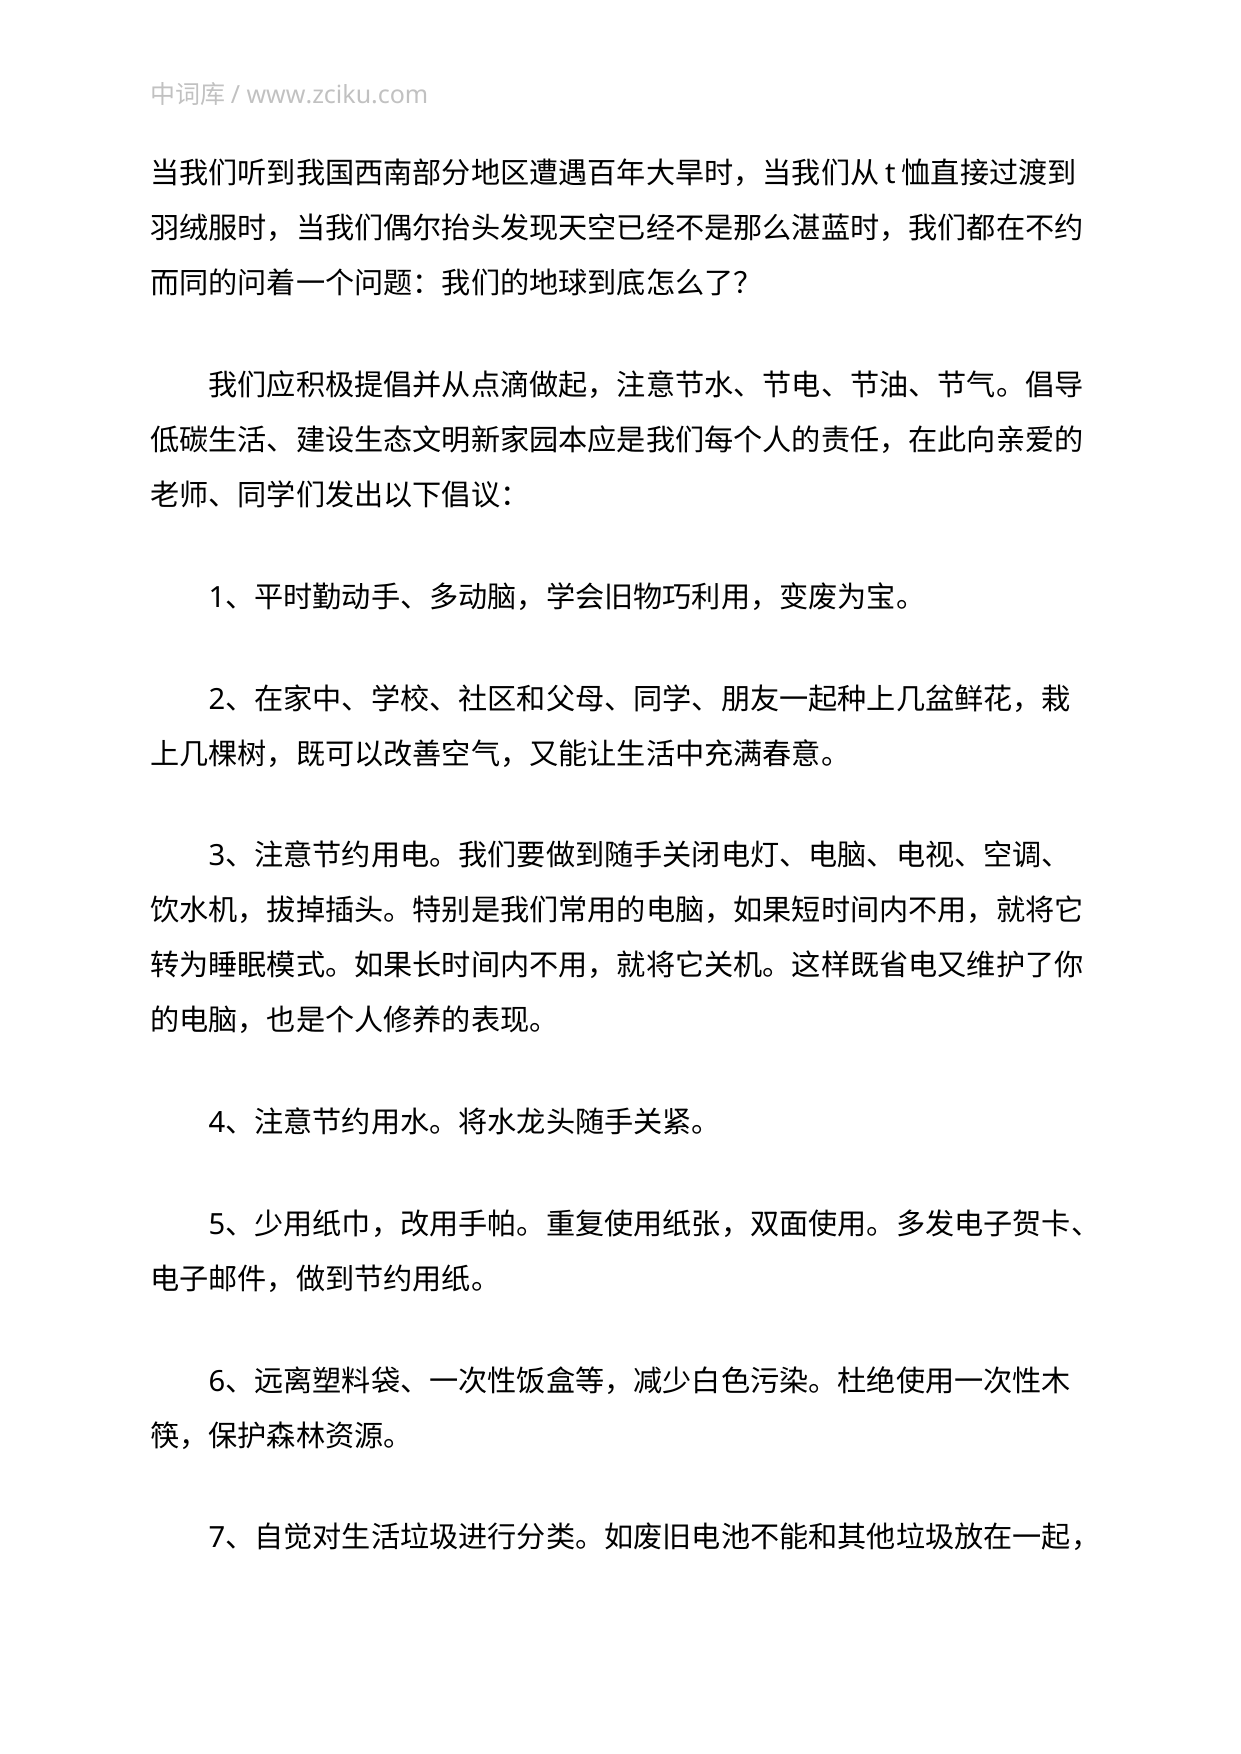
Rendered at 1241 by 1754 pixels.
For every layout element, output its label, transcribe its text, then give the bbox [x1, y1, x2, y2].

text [150, 1514, 1090, 1556]
text 3、注意节约用电。我们要做到随手关闭电灯、电脑、电视、空调、饮水机，拔掉插头。特别是我们常用的电脑，如果短时间内不用，就将它转为睡眠模式。如果长时间内不用，就将它关机。这样既省电又维护了你的电脑，也是个人修养的表现。 [150, 832, 1090, 1039]
text 我们应积极提倡并从点滴做起，注意节水、节电、节油、节气。倡导低碳生活、建设生态文明新家园本应是我们每个人的责任，在此向亲爱的老师、同学们发出以下倡议： [150, 362, 1090, 514]
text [150, 150, 1090, 302]
text 2、在家中、学校、社区和父母、同学、朋友一起种上几盆鲜花，栽上几棵树，既可以改善空气，又能让生活中充满春意。 [150, 675, 1090, 772]
text 6、远离塑料袋、一次性饭盒等，减少白色污染。杜绝使用一次性木筷，保护森林资源。 [150, 1357, 1090, 1454]
text 5、少用纸巾，改用手帕。重复使用纸张，双面使用。多发电子贺卡、电子邮件，做到节约用纸。 [150, 1201, 1090, 1298]
text 4、注意节约用水。将水龙头随手关紧。 [150, 1098, 1090, 1141]
text 1、平时勤动手、多动脑，学会旧物巧利用，变废为宝。 [150, 573, 1090, 616]
